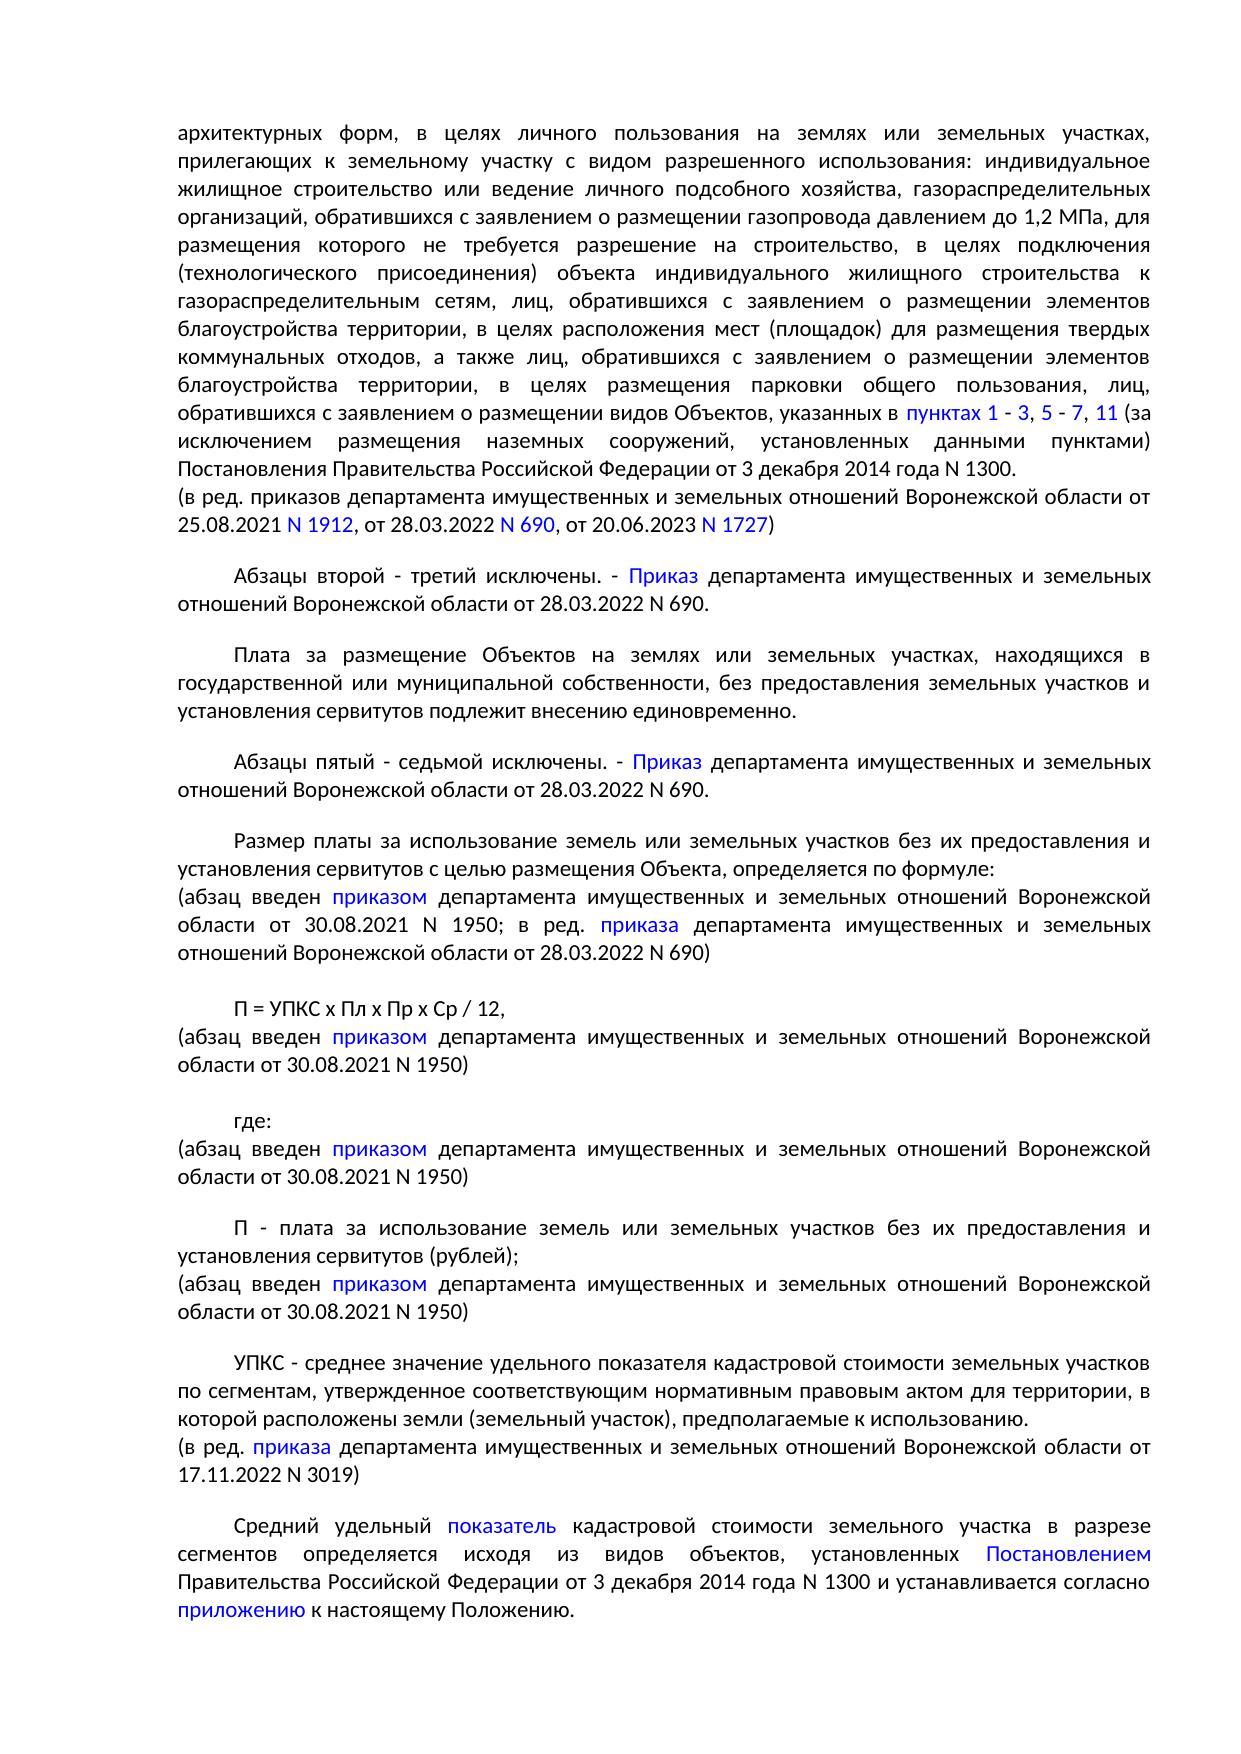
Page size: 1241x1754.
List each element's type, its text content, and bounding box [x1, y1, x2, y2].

text Размер платы за использование земель или земельных участков без их предоставления и установления сервитутов с целью размещения Объекта, определяется по формуле: [177, 826, 1152, 882]
text П - плата за использование земель или земельных участков без их предоставления и установления сервитутов (рублей); [177, 1213, 1152, 1269]
text Абзацы пятый - седьмой исключены. - Приказ департамента имущественных и земельных отношений Воронежской области от 28.03.2022 N 690. [177, 747, 1152, 803]
text УПКС - среднее значение удельного показателя кадастровой стоимости земельных участков по сегментам, утвержденное соответствующим нормативным правовым актом для территории, в которой расположены земли (земельный участок), предполагаемые к использованию. [177, 1348, 1152, 1432]
text (абзац введен приказом департамента имущественных и земельных отношений Воронежской области от 30.08.2021 N 1950) [177, 1134, 1152, 1191]
text Абзацы второй - третий исключены. - Приказ департамента имущественных и земельных отношений Воронежской области от 28.03.2022 N 690. [177, 561, 1152, 617]
text (в ред. приказов департамента имущественных и земельных отношений Воронежской области от 25.08.2021 N 1912, от 28.03.2022 N 690, от 20.06.2023 N 1727) [177, 482, 1152, 538]
text П = УПКС x Пл x Пр x Ср / 12, [233, 994, 1152, 1022]
text где: [233, 1106, 1152, 1134]
text (абзац введен приказом департамента имущественных и земельных отношений Воронежской области от 30.08.2021 N 1950) [177, 1269, 1152, 1326]
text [177, 118, 1152, 482]
text Плата за размещение Объектов на землях или земельных участках, находящихся в государственной или муниципальной собственности, без предоставления земельных участков и установления сервитутов подлежит внесению единовременно. [177, 640, 1152, 724]
text Средний удельный показатель кадастровой стоимости земельного участка в разрезе сегментов определяется исходя из видов объектов, установленных Постановлением Правительства Российской Федерации от 3 декабря 2014 года N 1300 и устанавливается согласно приложению к настоящему Положению. [177, 1511, 1152, 1623]
text (абзац введен приказом департамента имущественных и земельных отношений Воронежской области от 30.08.2021 N 1950) [177, 1022, 1152, 1078]
text (абзац введен приказом департамента имущественных и земельных отношений Воронежской области от 30.08.2021 N 1950; в ред. приказа департамента имущественных и земельных отношений Воронежской области от 28.03.2022 N 690) [177, 882, 1152, 966]
text (в ред. приказа департамента имущественных и земельных отношений Воронежской области от 17.11.2022 N 3019) [177, 1432, 1152, 1488]
